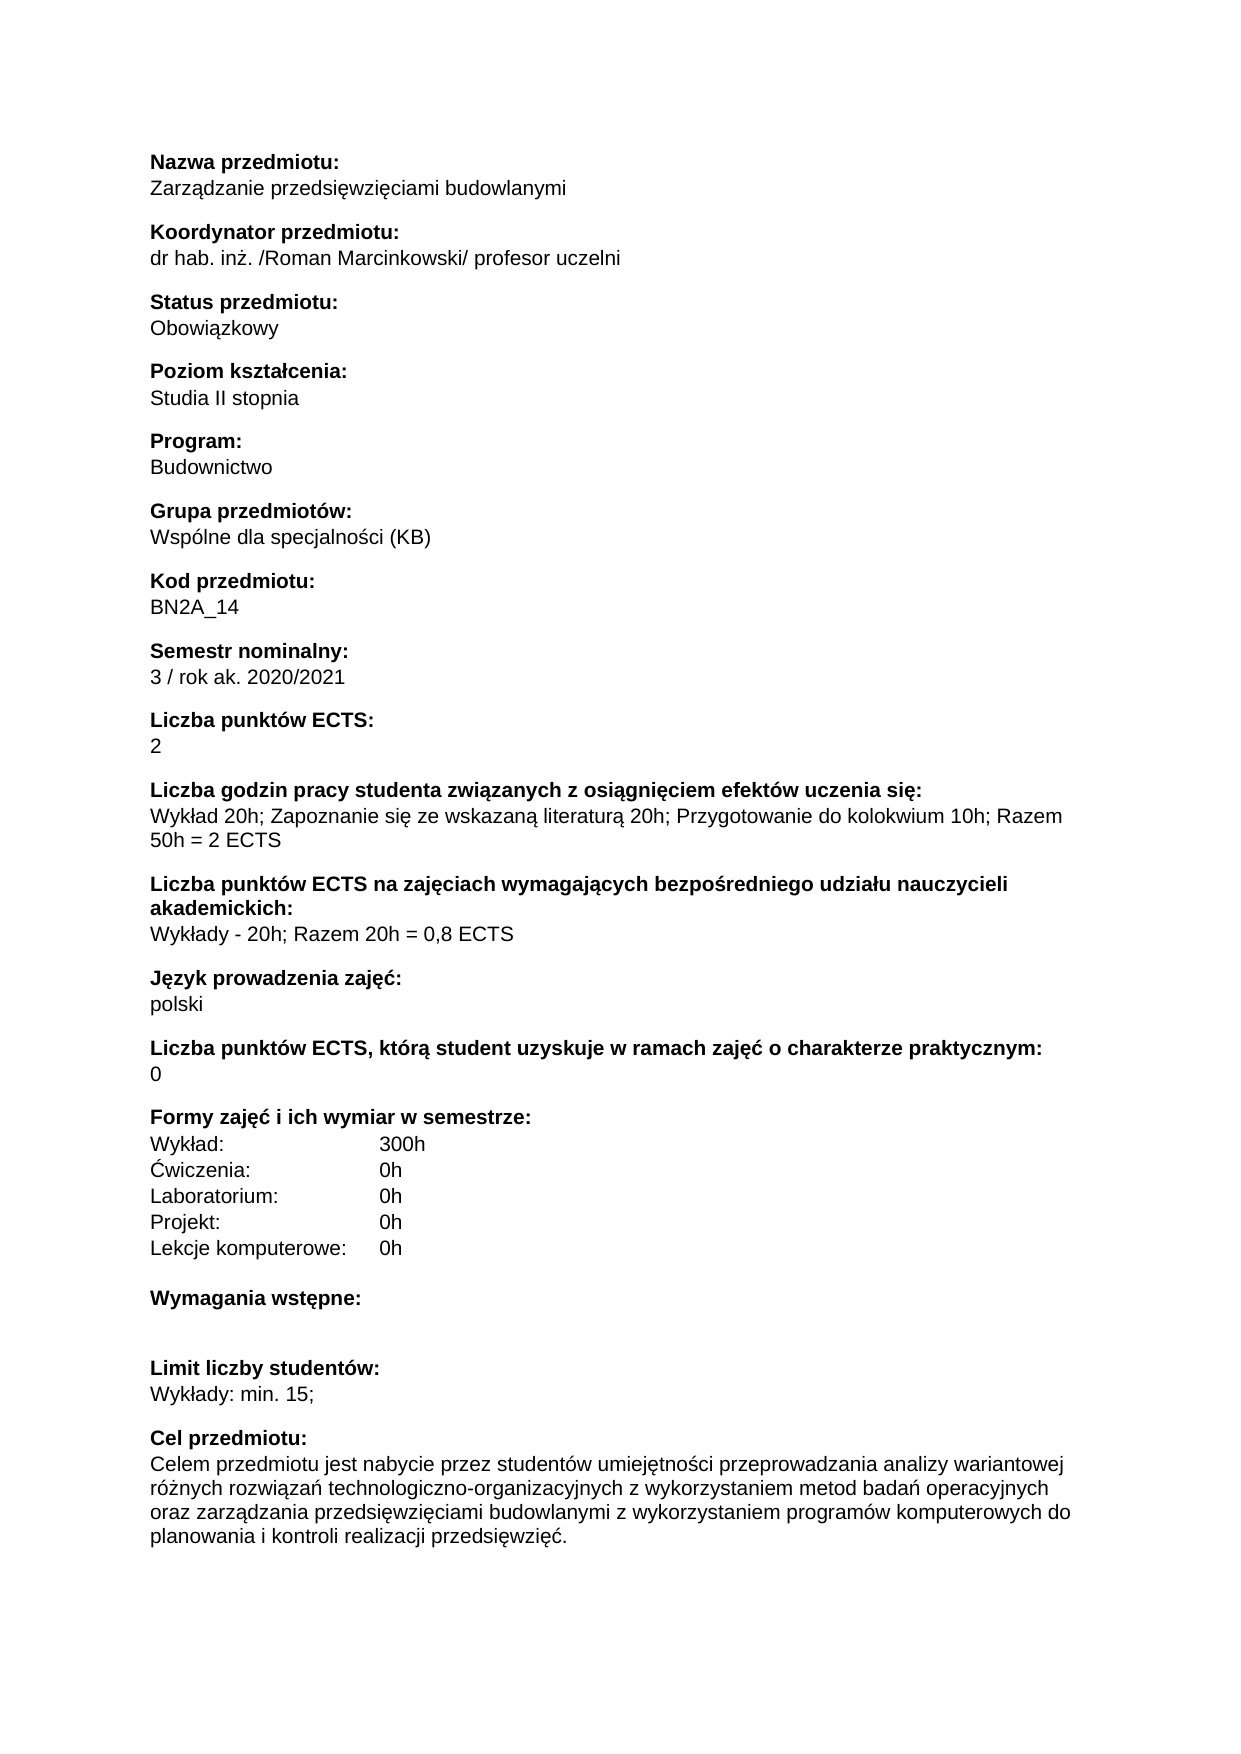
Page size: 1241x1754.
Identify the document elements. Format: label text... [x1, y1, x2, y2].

text Liczba punktów ECTS na zajęciach wymagających bezpośredniego udziału nauczycieli akademickich: [150, 872, 1090, 920]
table_cell 0h [369, 1234, 597, 1260]
table_header Wykład: [140, 1132, 367, 1156]
text dr hab. inż. /Roman Marcinkowski/ profesor uczelni [150, 246, 1090, 270]
text Wykład 20h; Zapoznanie się ze wskazaną literaturą 20h; Przygotowanie do kolokwium 10h; Razem 50h = 2 ECTS [150, 804, 1090, 852]
text Semestr nominalny: [150, 638, 1090, 662]
text Zarządzanie przedsięwzięciami budowlanymi [150, 176, 1090, 200]
text 0 [150, 1061, 1090, 1085]
text Budownictwo [150, 455, 1090, 479]
text Liczba punktów ECTS: [150, 708, 1090, 732]
text Nazwa przedmiotu: [150, 150, 1090, 174]
text Cel przedmiotu: [150, 1426, 1090, 1449]
text Grupa przedmiotów: [150, 499, 1090, 523]
table_cell 0h [369, 1156, 597, 1182]
text Status przedmiotu: [150, 289, 1090, 313]
text Liczba godzin pracy studenta związanych z osiągnięciem efektów uczenia się: [150, 778, 1090, 802]
table_cell Ćwiczenia: [140, 1158, 367, 1182]
text Kod przedmiotu: [150, 569, 1090, 593]
text 3 / rok ak. 2020/2021 [150, 664, 1090, 688]
text Celem przedmiotu jest nabycie przez studentów umiejętności przeprowadzania analizy wariantowej różnych rozwiązań technologiczno-organizacyjnych z wykorzystaniem metod badań operacyjnych oraz zarządzania przedsięwzięciami budowlanymi z wykorzystaniem programów komputerowych do planowania i kontroli realizacji przedsięwzięć. [150, 1452, 1090, 1547]
text Język prowadzenia zajęć: [150, 966, 1090, 989]
text Liczba punktów ECTS, którą student uzyskuje w ramach zajęć o charakterze praktycznym: [150, 1035, 1090, 1059]
table_cell Lekcje komputerowe: [140, 1236, 367, 1260]
text polski [150, 992, 1090, 1016]
table_cell 0h [369, 1208, 597, 1234]
text Program: [150, 429, 1090, 453]
text 2 [150, 734, 1090, 758]
text Wymagania wstępne: [150, 1286, 1090, 1310]
text Wspólne dla specjalności (KB) [150, 525, 1090, 549]
text Wykłady: min. 15; [150, 1382, 1090, 1406]
text Koordynator przedmiotu: [150, 220, 1090, 244]
text Studia II stopnia [150, 385, 1090, 409]
text Poziom kształcenia: [150, 359, 1090, 383]
text BN2A_14 [150, 595, 1090, 619]
table_header 300h [369, 1132, 597, 1156]
text Obowiązkowy [150, 316, 1090, 339]
text Limit liczby studentów: [150, 1356, 1090, 1380]
table_cell Laboratorium: [140, 1184, 367, 1208]
text Wykłady - 20h; Razem 20h = 0,8 ECTS [150, 922, 1090, 946]
text Formy zajęć i ich wymiar w semestrze: [150, 1105, 1090, 1129]
table_cell Projekt: [140, 1210, 367, 1234]
table_cell 0h [369, 1182, 597, 1208]
